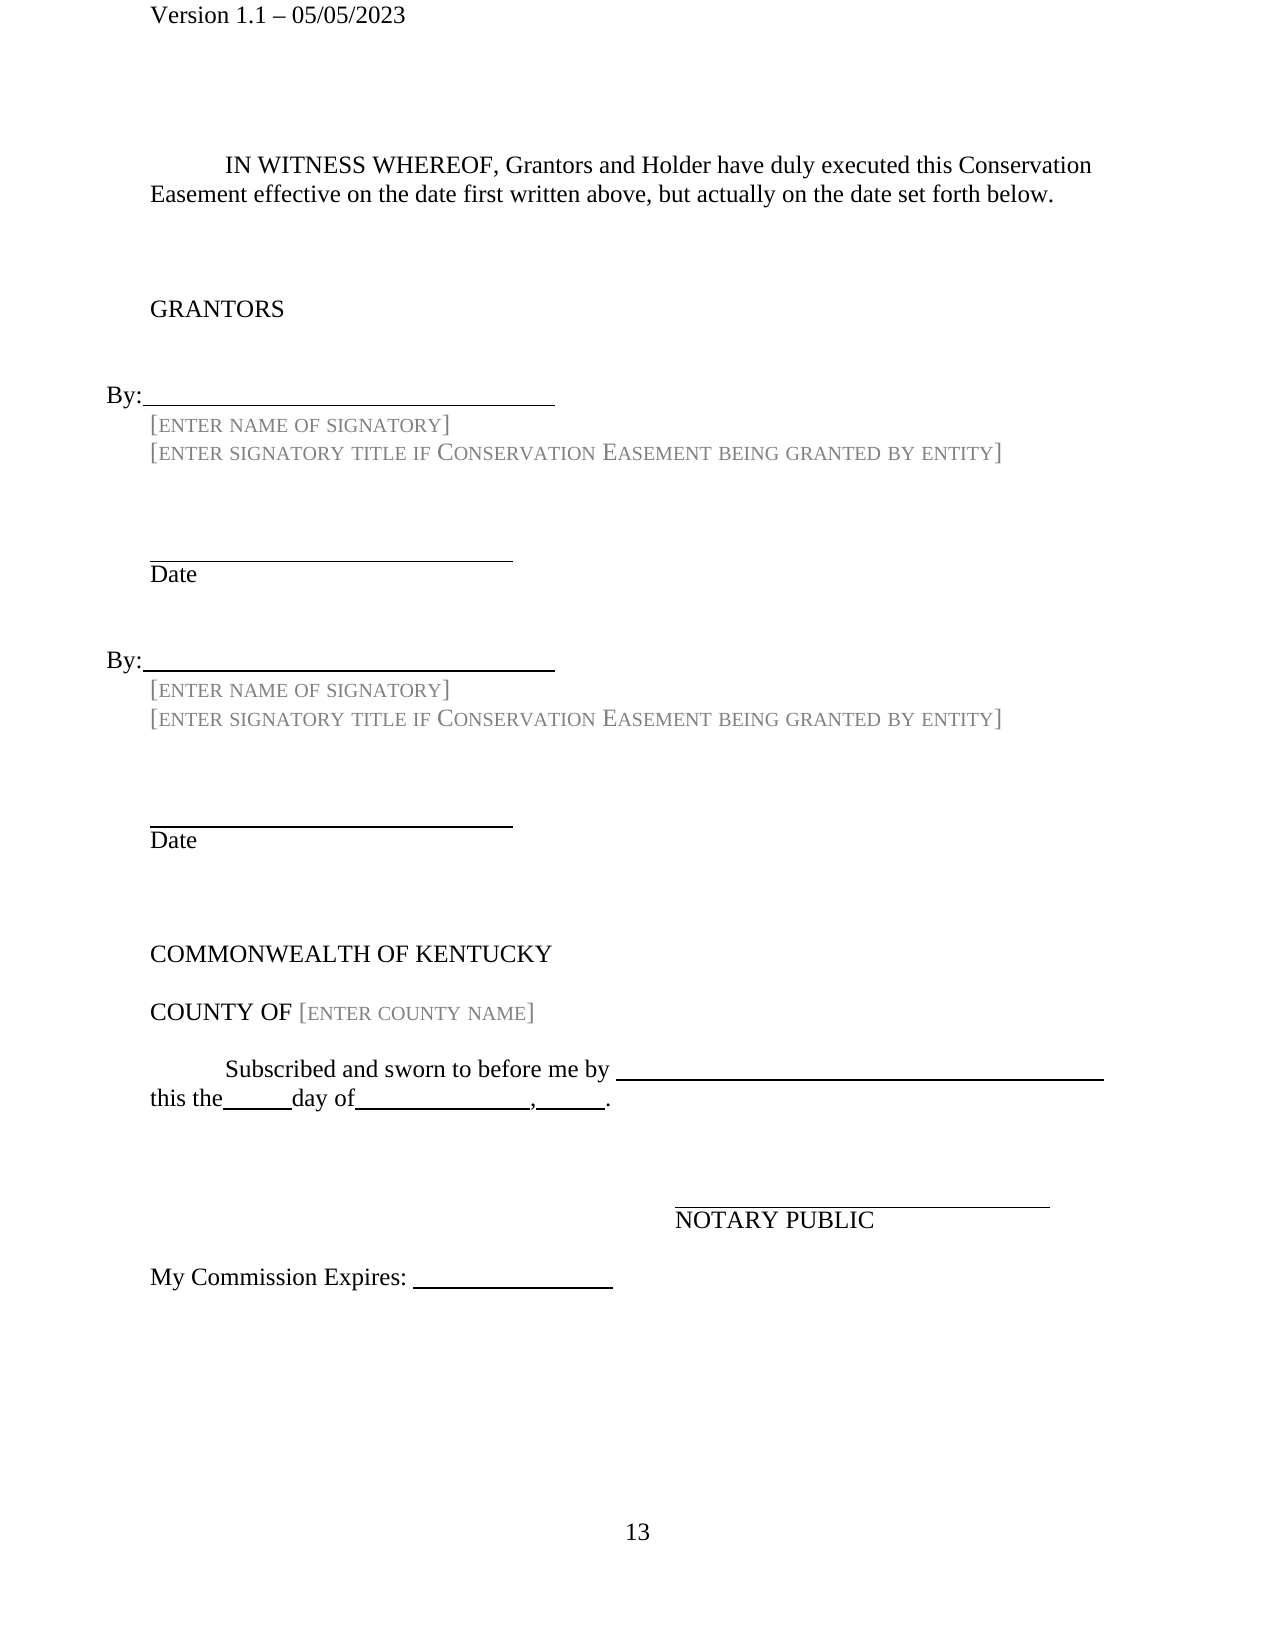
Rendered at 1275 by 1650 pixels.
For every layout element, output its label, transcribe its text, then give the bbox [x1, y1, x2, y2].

text [enter name of signatory] [106, 674, 1125, 703]
text [enter name of signatory] [106, 409, 1125, 437]
text [enter county name] [150, 997, 1125, 1026]
text [enter signatory title if Conservation Easement being granted by entity] [150, 703, 1125, 732]
text [enter signatory title if Conservation Easement being granted by entity] [150, 437, 1125, 466]
